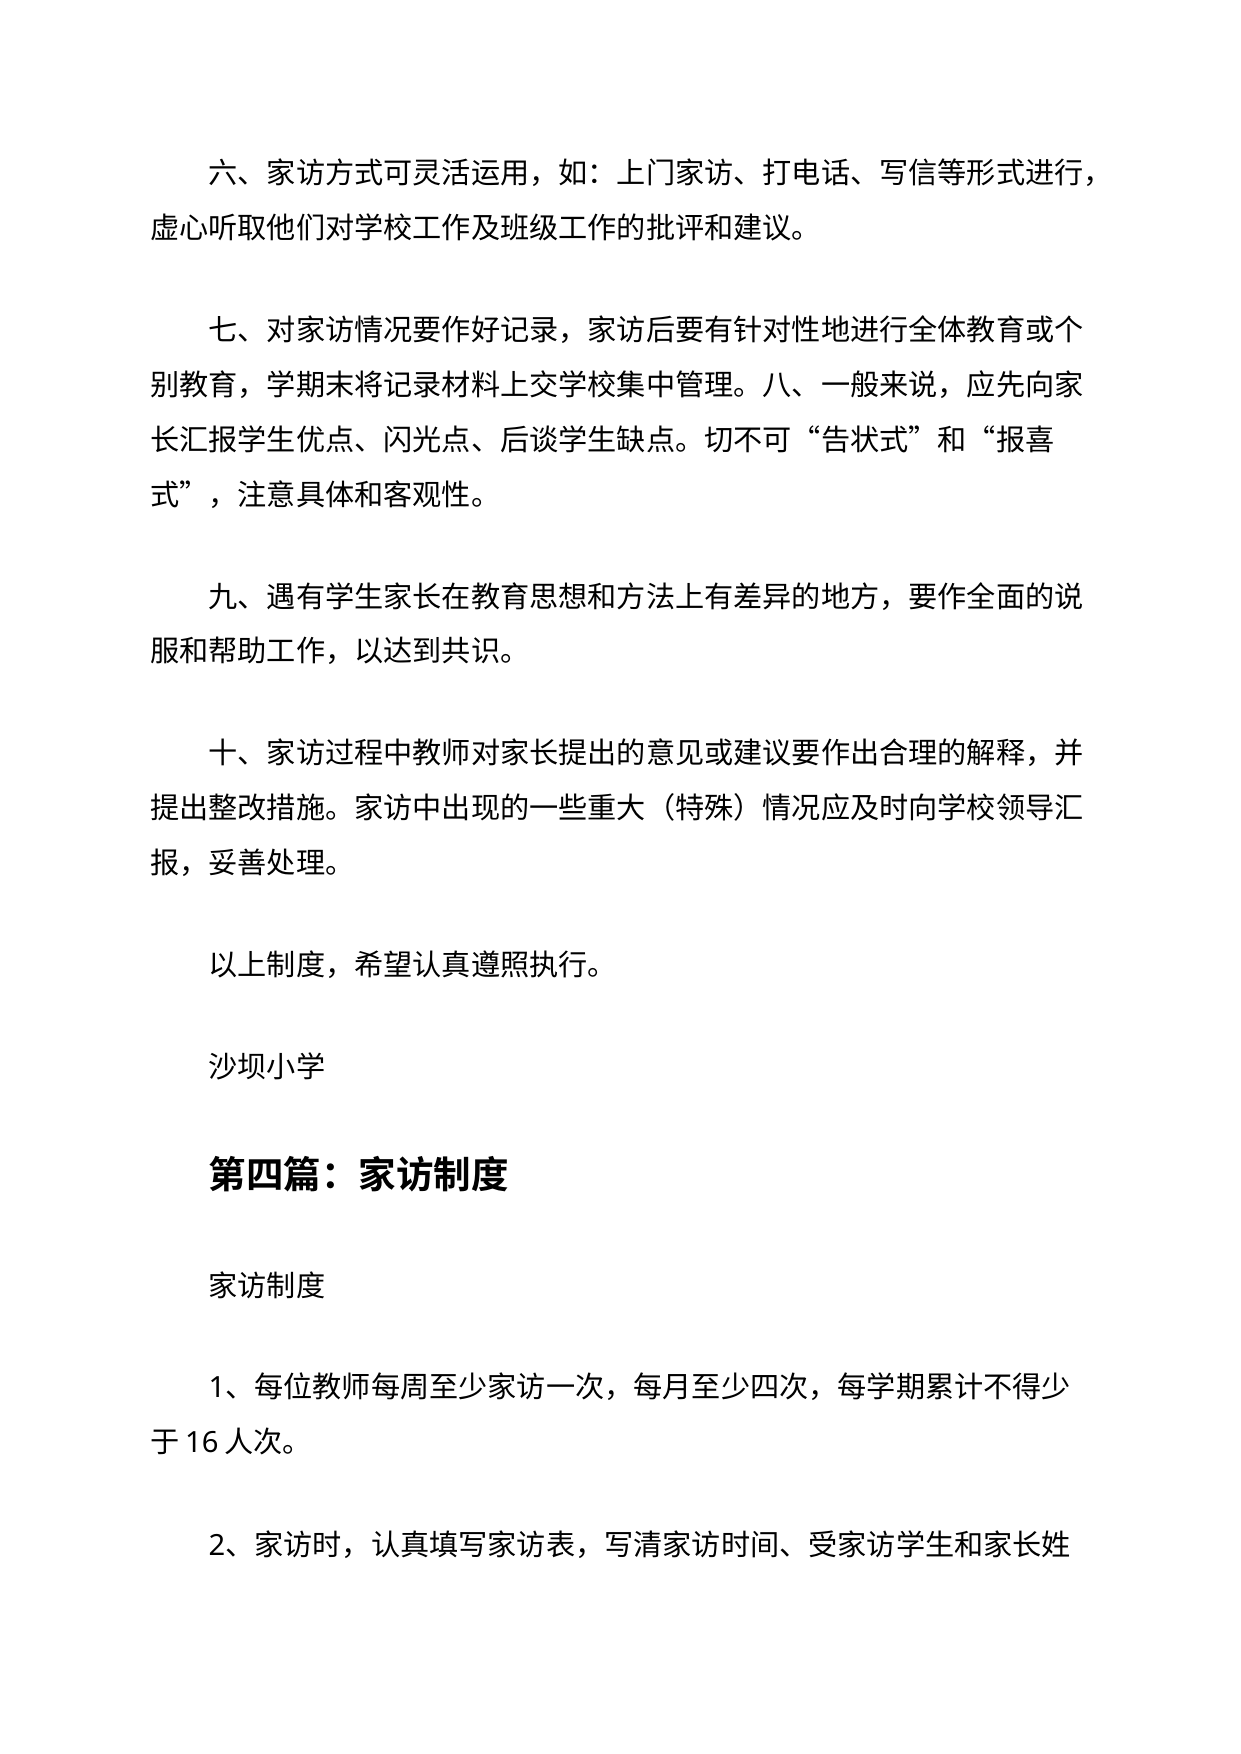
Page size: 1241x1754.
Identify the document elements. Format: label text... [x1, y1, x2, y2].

text 九、遇有学生家长在教育思想和方法上有差异的地方，要作全面的说服和帮助工作，以达到共识。 [150, 573, 1090, 670]
text 六、家访方式可灵活运用，如：上门家访、打电话、写信等形式进行，虚心听取他们对学校工作及班级工作的批评和建议。 [150, 150, 1090, 247]
text 以上制度，希望认真遵照执行。 [150, 941, 1090, 984]
text 第四篇：家访制度 [150, 1145, 1090, 1199]
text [150, 1521, 1090, 1563]
text 1、每位教师每周至少家访一次，每月至少四次，每学期累计不得少于16人次。 [150, 1364, 1090, 1461]
text 七、对家访情况要作好记录，家访后要有针对性地进行全体教育或个别教育，学期末将记录材料上交学校集中管理。八、一般来说，应先向家长汇报学生优点、闪光点、后谈学生缺点。切不可“告状式”和“报喜式”，注意具体和客观性。 [150, 307, 1090, 514]
text 家访制度 [150, 1262, 1090, 1304]
text 十、家访过程中教师对家长提出的意见或建议要作出合理的解释，并提出整改措施。家访中出现的一些重大（特殊）情况应及时向学校领导汇报，妥善处理。 [150, 730, 1090, 882]
text 沙坝小学 [150, 1043, 1090, 1085]
